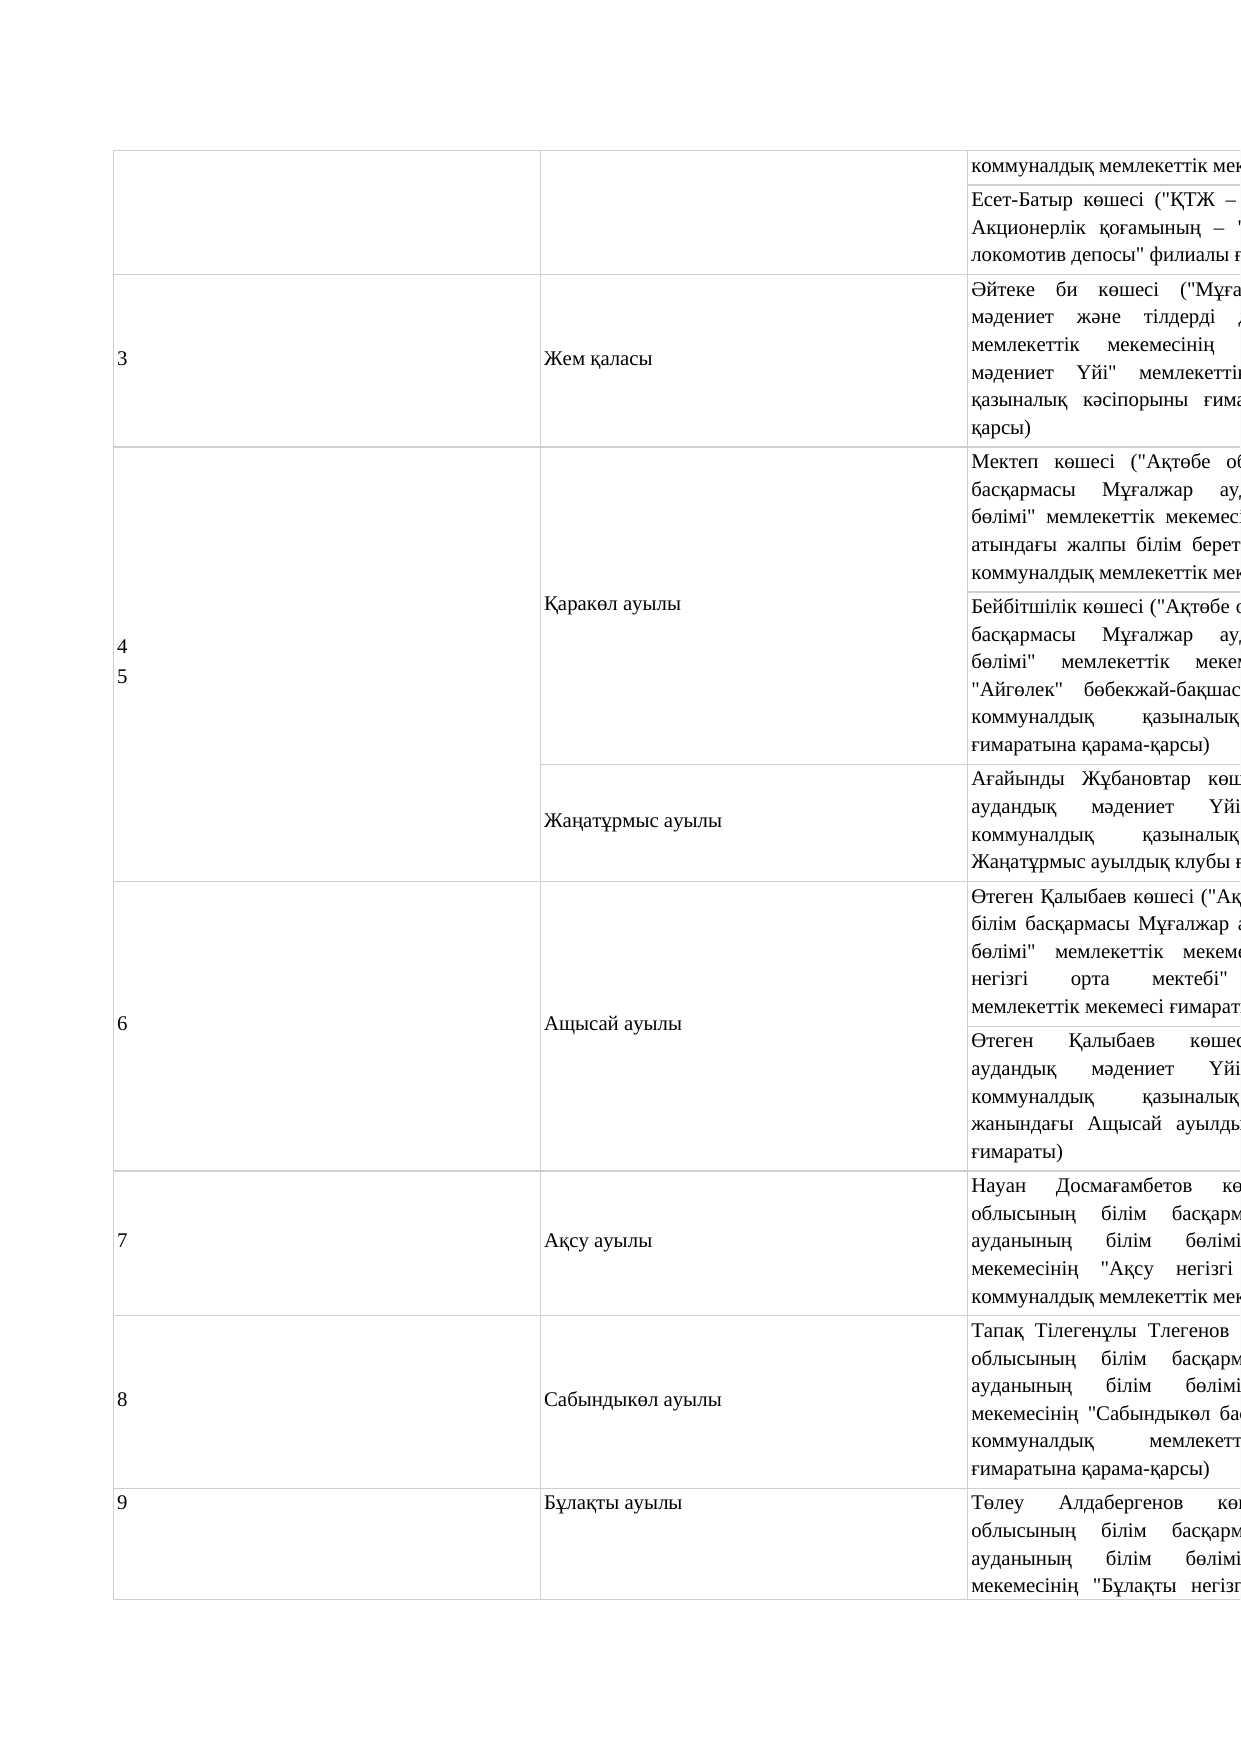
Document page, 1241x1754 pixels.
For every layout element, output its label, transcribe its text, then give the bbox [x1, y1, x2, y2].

table_cell Жем қаласы [541, 275, 967, 446]
table_cell 6 [114, 882, 540, 1170]
table_cell Ағайынды Жұбановтар көшесі ("Мұғалжар аудандық мәдениет Үйі" мемлекеттік коммуналдық қазыналық кәсіпорыны Жаңатұрмыс ауылдық клубы ғимараты) [968, 765, 1240, 881]
table_cell 3 [114, 275, 540, 446]
table_cell Тапақ Тілегенұлы Тлегенов көшесі ("Ақтөбе облысының білім басқармасы Мұғалжар ауданының білім бөлімі" мемлекеттік мекемесінің "Сабындыкөл бастауыш мектебі" коммуналдық мемлекеттік мекемесі ғимаратына қарама-қарсы) [968, 1316, 1240, 1487]
table_cell Бейбітшілік көшесі ("Ақтөбе облысының білім басқармасы Мұғалжар ауданының білім бөлімі" мемлекеттік мекемесінің "№ 7 "Айгөлек" бөбекжай-бақшасы" мемлекеттік коммуналдық қазыналық кәсіпорыны ғимаратына қарама-қарсы) [968, 593, 1240, 763]
table_cell Қаракөл ауылы [541, 448, 967, 763]
table_cell Әйтеке би көшесі ("Мұғалжар аудандық мәдениет және тілдерді дамыту бөлімі" мемлекеттік мекемесінің "Жем қалалық мәдениет Үйі" мемлекеттік коммуналдық қазыналық кәсіпорыны ғимаратына қарама-қарсы) [968, 275, 1240, 446]
table_cell 4 5 [114, 448, 540, 881]
table_cell Жаңатұрмыс ауылы [541, 765, 967, 881]
table_cell Бұлақты ауылы [541, 1489, 967, 1599]
table_cell Есет-Батыр көшесі ("ҚТЖ – Жүк тасымалы" Акционерлік қоғамының – "Жем пайдалану локомотив депосы" филиалы ғимараты) [968, 186, 1240, 274]
table_cell Ақсу ауылы [541, 1172, 967, 1315]
table_cell 9 [114, 1489, 540, 1599]
table_cell Өтеген Қалыбаев көшесі ("Ақтөбе облысының білім басқармасы Мұғалжар ауданының білім бөлімі" мемлекеттік мекемесінің "Ащысай негізгі орта мектебі" коммуналдық мемлекеттік мекемесі ғимараты) [968, 882, 1240, 1026]
table_cell 7 [114, 1172, 540, 1315]
table_cell Науан Досмағамбетов көшесі ("Ақтөбе облысының білім басқармасы Мұғалжар ауданының білім бөлімі" мемлекеттік мекемесінің "Ақсу негізгі орта мектебі" коммуналдық мемлекеттік мекемесі ғимараты) [968, 1172, 1240, 1315]
table_cell Өтеген Қалыбаев көшесі ("Мұғалжар аудандық мәдениет Үйі" мемлекеттік коммуналдық қазыналық кәсіпорыны жанындағы Ащысай ауылдық мәдениет үйі ғимараты) [968, 1027, 1240, 1170]
table_cell Сабындыкөл ауылы [541, 1316, 967, 1487]
table_cell Ащысай ауылы [541, 882, 967, 1170]
table_cell 8 [114, 1316, 540, 1487]
